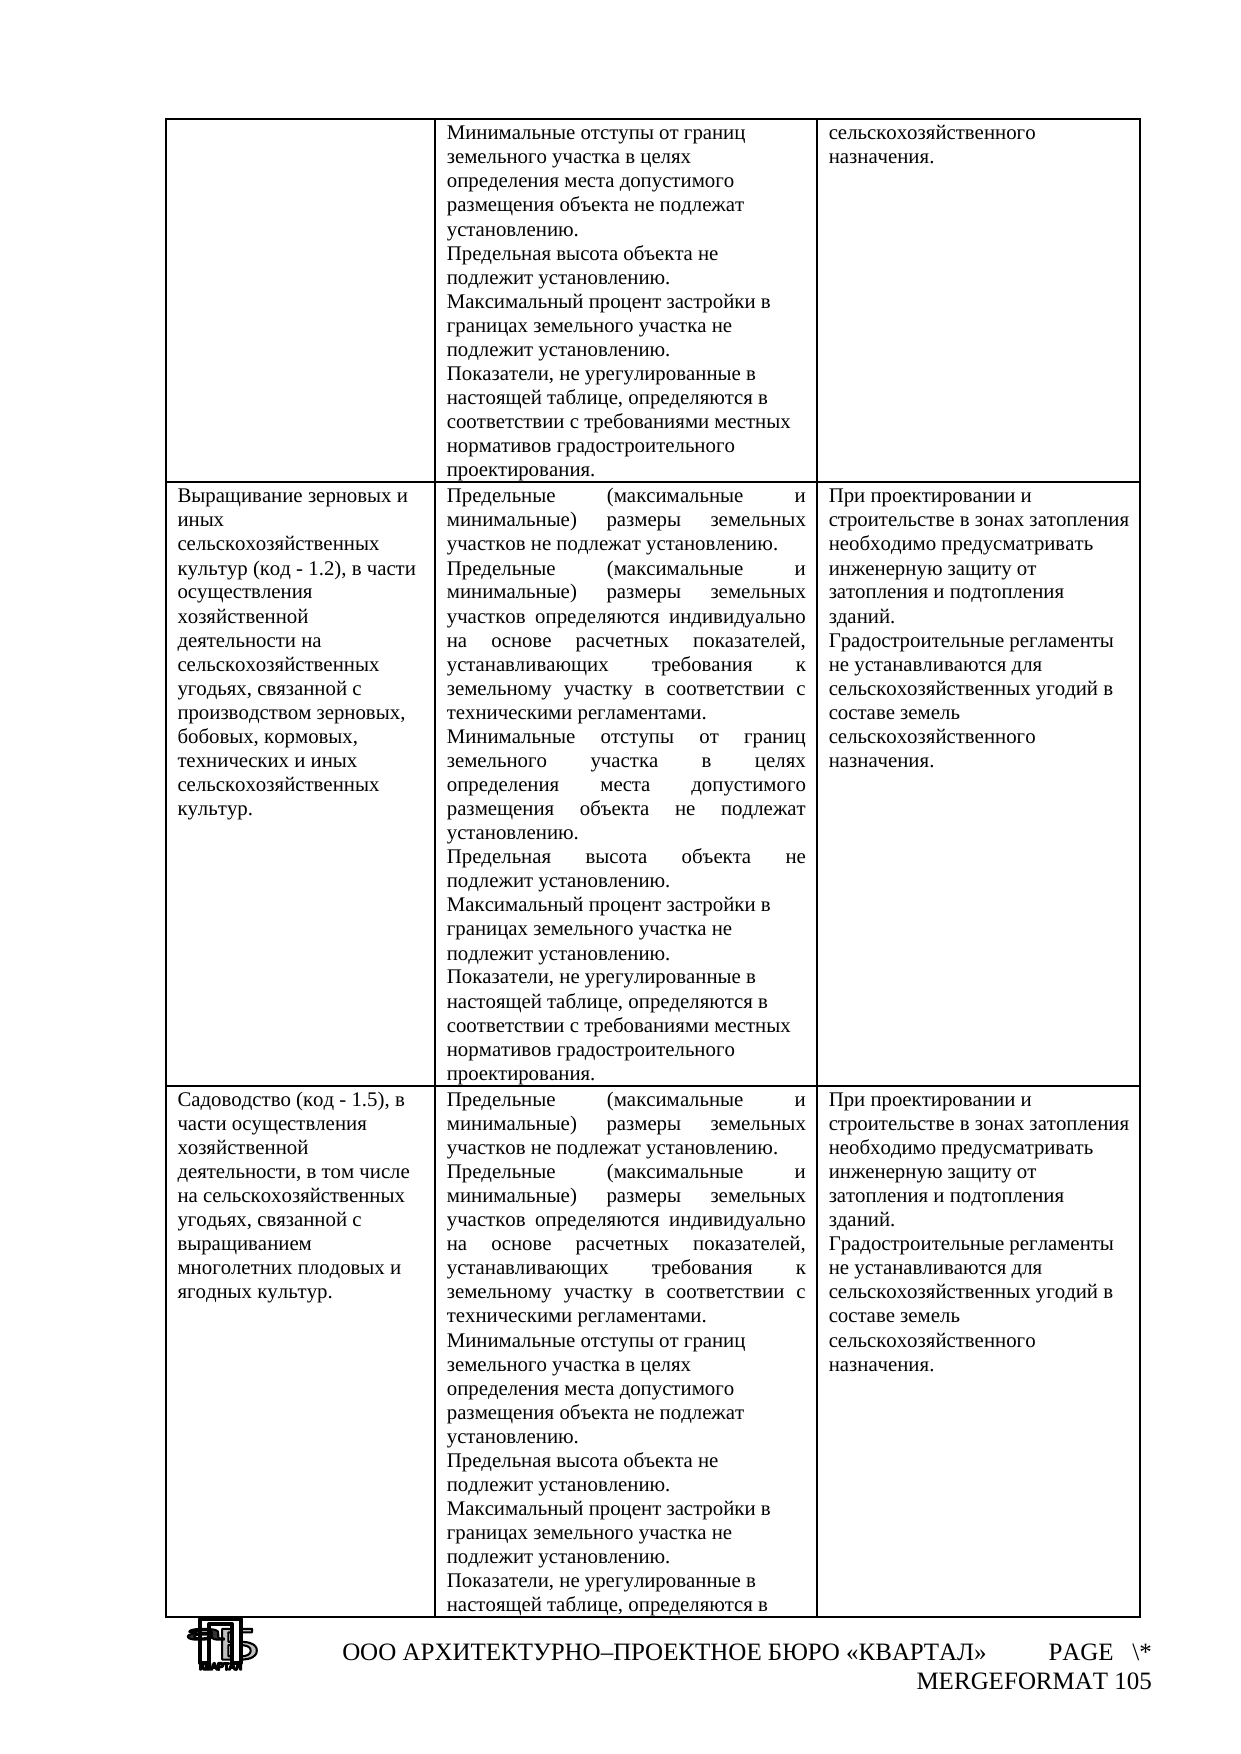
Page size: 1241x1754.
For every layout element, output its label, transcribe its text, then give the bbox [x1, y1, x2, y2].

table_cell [167, 1087, 434, 1616]
table_cell Выращивание зерновых и иных сельскохозяйственных культур (код - 1.2), в части осуществления хозяйственной деятельности на сельскохозяйственных угодьях, связанной с производством зерновых, бобовых, кормовых, технических и иных сельскохозяйственных культур. [167, 483, 434, 1085]
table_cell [818, 1087, 1139, 1616]
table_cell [436, 1087, 816, 1616]
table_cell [818, 120, 1139, 481]
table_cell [436, 120, 816, 481]
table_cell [167, 120, 434, 481]
